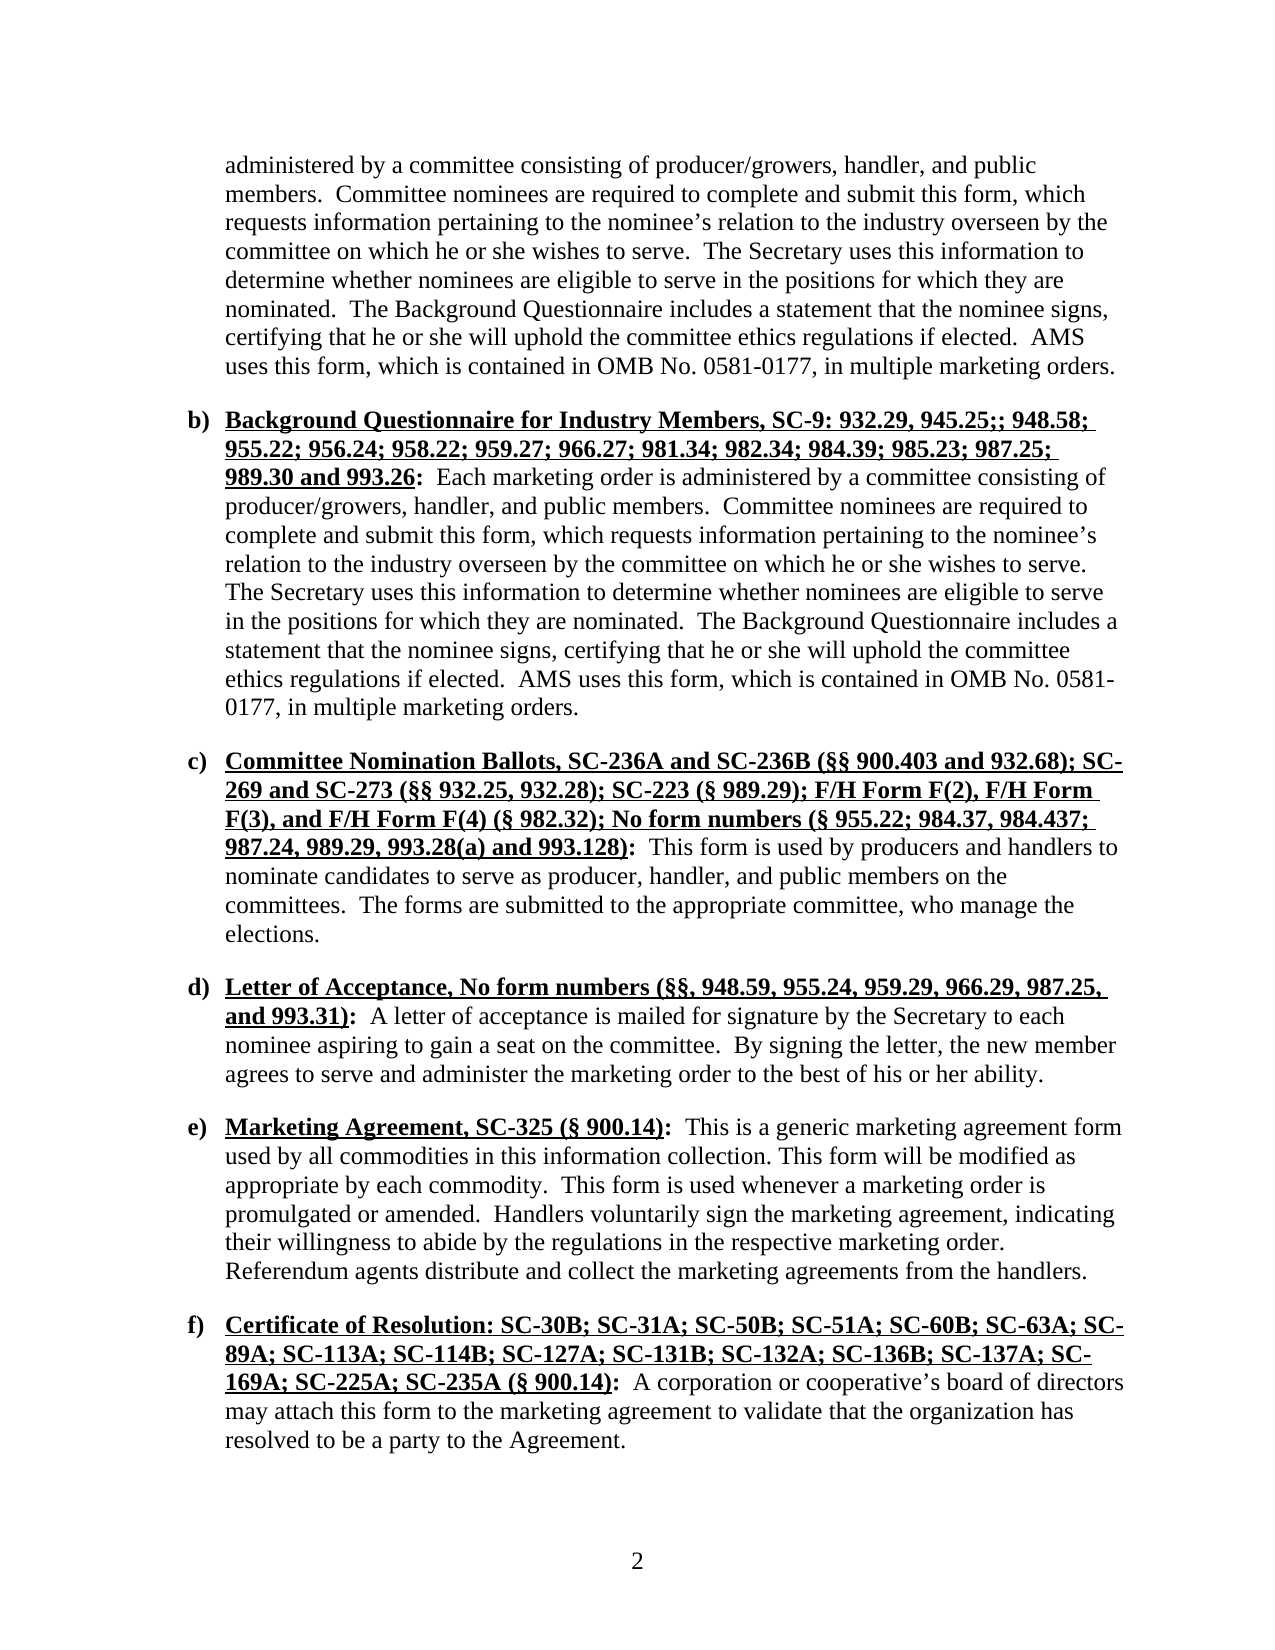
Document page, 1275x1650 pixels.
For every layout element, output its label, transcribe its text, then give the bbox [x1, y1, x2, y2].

list Certificate of Resolution: SC-30B; SC-31A; SC-50B; SC-51A; SC-60B; SC-63A; SC-89A; SC-113A; SC-114B; SC-127A; SC-131B; SC-132A; SC-136B; SC-137A; SC-169A; SC-225A; SC-235A (§ 900.14): A corporation or cooperative’s board of directors may attach this form to the marketing agreement to validate that the organization has resolved to be a party to the Agreement. [187, 1310, 1125, 1454]
list Marketing Agreement, SC-325 (§ 900.14): This is a generic marketing agreement form used by all commodities in this information collection. This form will be modified as appropriate by each commodity. This form is used whenever a marketing order is promulgated or amended. Handlers voluntarily sign the marketing agreement, indicating their willingness to abide by the regulations in the respective marketing order. Referendum agents distribute and collect the marketing agreements from the handlers. [187, 1112, 1125, 1285]
list Committee Nomination Ballots, SC-236A and SC-236B (§§ 900.403 and 932.68); SC-269 and SC-273 (§§ 932.25, 932.28); SC-223 (§ 989.29); F/H Form F(2), F/H Form F(3), and F/H Form F(4) (§ 982.32); No form numbers (§ 955.22; 984.37, 984.437; 987.24, 989.29, 993.28(a) and 993.128): This form is used by producers and handlers to nominate candidates to serve as producer, handler, and public members on the committees. The forms are submitted to the appropriate committee, who manage the elections. [187, 746, 1125, 947]
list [187, 150, 1125, 380]
list Letter of Acceptance, No form numbers (§§, 948.59, 955.24, 959.29, 966.29, 987.25, and 993.31): A letter of acceptance is mailed for signature by the Secretary to each nominee aspiring to gain a seat on the committee. By signing the letter, the new member agrees to serve and administer the marketing order to the best of his or her ability. [187, 972, 1125, 1087]
list Background Questionnaire for Industry Members, SC-9: 932.29, 945.25;; 948.58; 955.22; 956.24; 958.22; 959.27; 966.27; 981.34; 982.34; 984.39; 985.23; 987.25; 989.30 and 993.26: Each marketing order is administered by a committee consisting of producer/growers, handler, and public members. Committee nominees are required to complete and submit this form, which requests information pertaining to the nominee’s relation to the industry overseen by the committee on which he or she wishes to serve. The Secretary uses this information to determine whether nominees are eligible to serve in the positions for which they are nominated. The Background Questionnaire includes a statement that the nominee signs, certifying that he or she will uphold the committee ethics regulations if elected. AMS uses this form, which is contained in OMB No. 0581-0177, in multiple marketing orders. [187, 405, 1125, 721]
